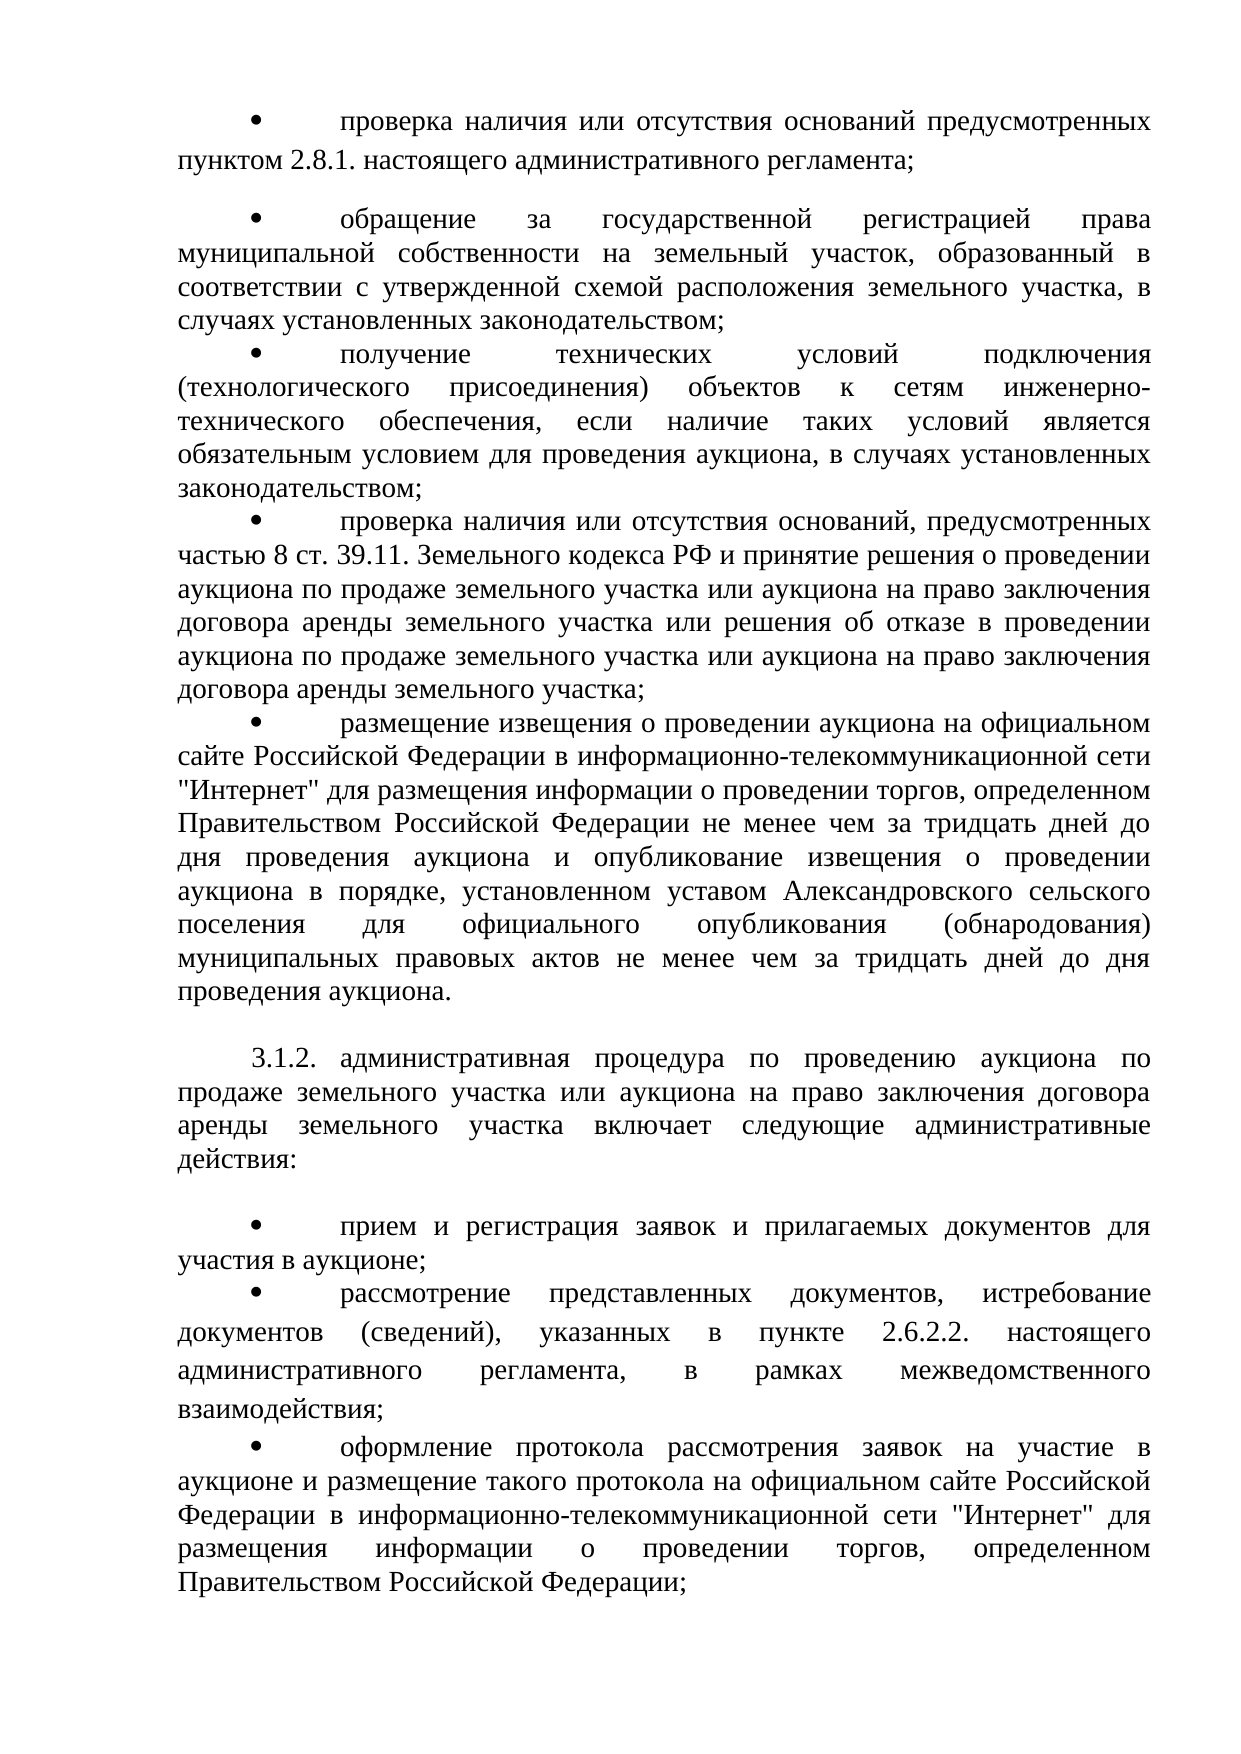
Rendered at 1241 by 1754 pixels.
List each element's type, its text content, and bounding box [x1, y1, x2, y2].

list оформление протокола рассмотрения заявок на участие в аукционе и размещение такого протокола на официальном сайте Российской Федерации в информационно-телекоммуникационной сети "Интернет" для размещения информации о проведении торгов, определенном Правительством Российской Федерации; [177, 1429, 1152, 1597]
list административная процедура по проведению аукциона по продаже земельного участка или аукциона на право заключения договора аренды земельного участка включает следующие административные действия: [177, 1040, 1152, 1174]
list обращение за государственной регистрацией права муниципальной собственности на земельный участок, образованный в соответствии с утвержденной схемой расположения земельного участка, в случаях установленных законодательством; [177, 201, 1152, 336]
list прием и регистрация заявок и прилагаемых документов для участия в аукционе; [177, 1208, 1152, 1275]
list проверка наличия или отсутствия оснований предусмотренных пунктом 2.8.1. настоящего административного регламента; [177, 103, 1152, 176]
list проверка наличия или отсутствия оснований, предусмотренных частью 8 ст. 39.11. Земельного кодекса РФ и принятие решения о проведении аукциона по продаже земельного участка или аукциона на право заключения договора аренды земельного участка или решения об отказе в проведении аукциона по продаже земельного участка или аукциона на право заключения договора аренды земельного участка; [177, 503, 1152, 705]
list получение технических условий подключения (технологического присоединения) объектов к сетям инженерно-технического обеспечения, если наличие таких условий является обязательным условием для проведения аукциона, в случаях установленных законодательством; [177, 336, 1152, 503]
list размещение извещения о проведении аукциона на официальном сайте Российской Федерации в информационно-телекоммуникационной сети "Интернет" для размещения информации о проведении торгов, определенном Правительством Российской Федерации не менее чем за тридцать дней до дня проведения аукциона и опубликование извещения о проведении аукциона в порядке, установленном уставом Александровского сельского поселения для официального опубликования (обнародования) муниципальных правовых актов не менее чем за тридцать дней до дня проведения аукциона. [177, 705, 1152, 1007]
list рассмотрение представленных документов, истребование документов (сведений), указанных в пункте 2.6.2.2. настоящего административного регламента, в рамках межведомственного взаимодействия; [177, 1275, 1152, 1424]
